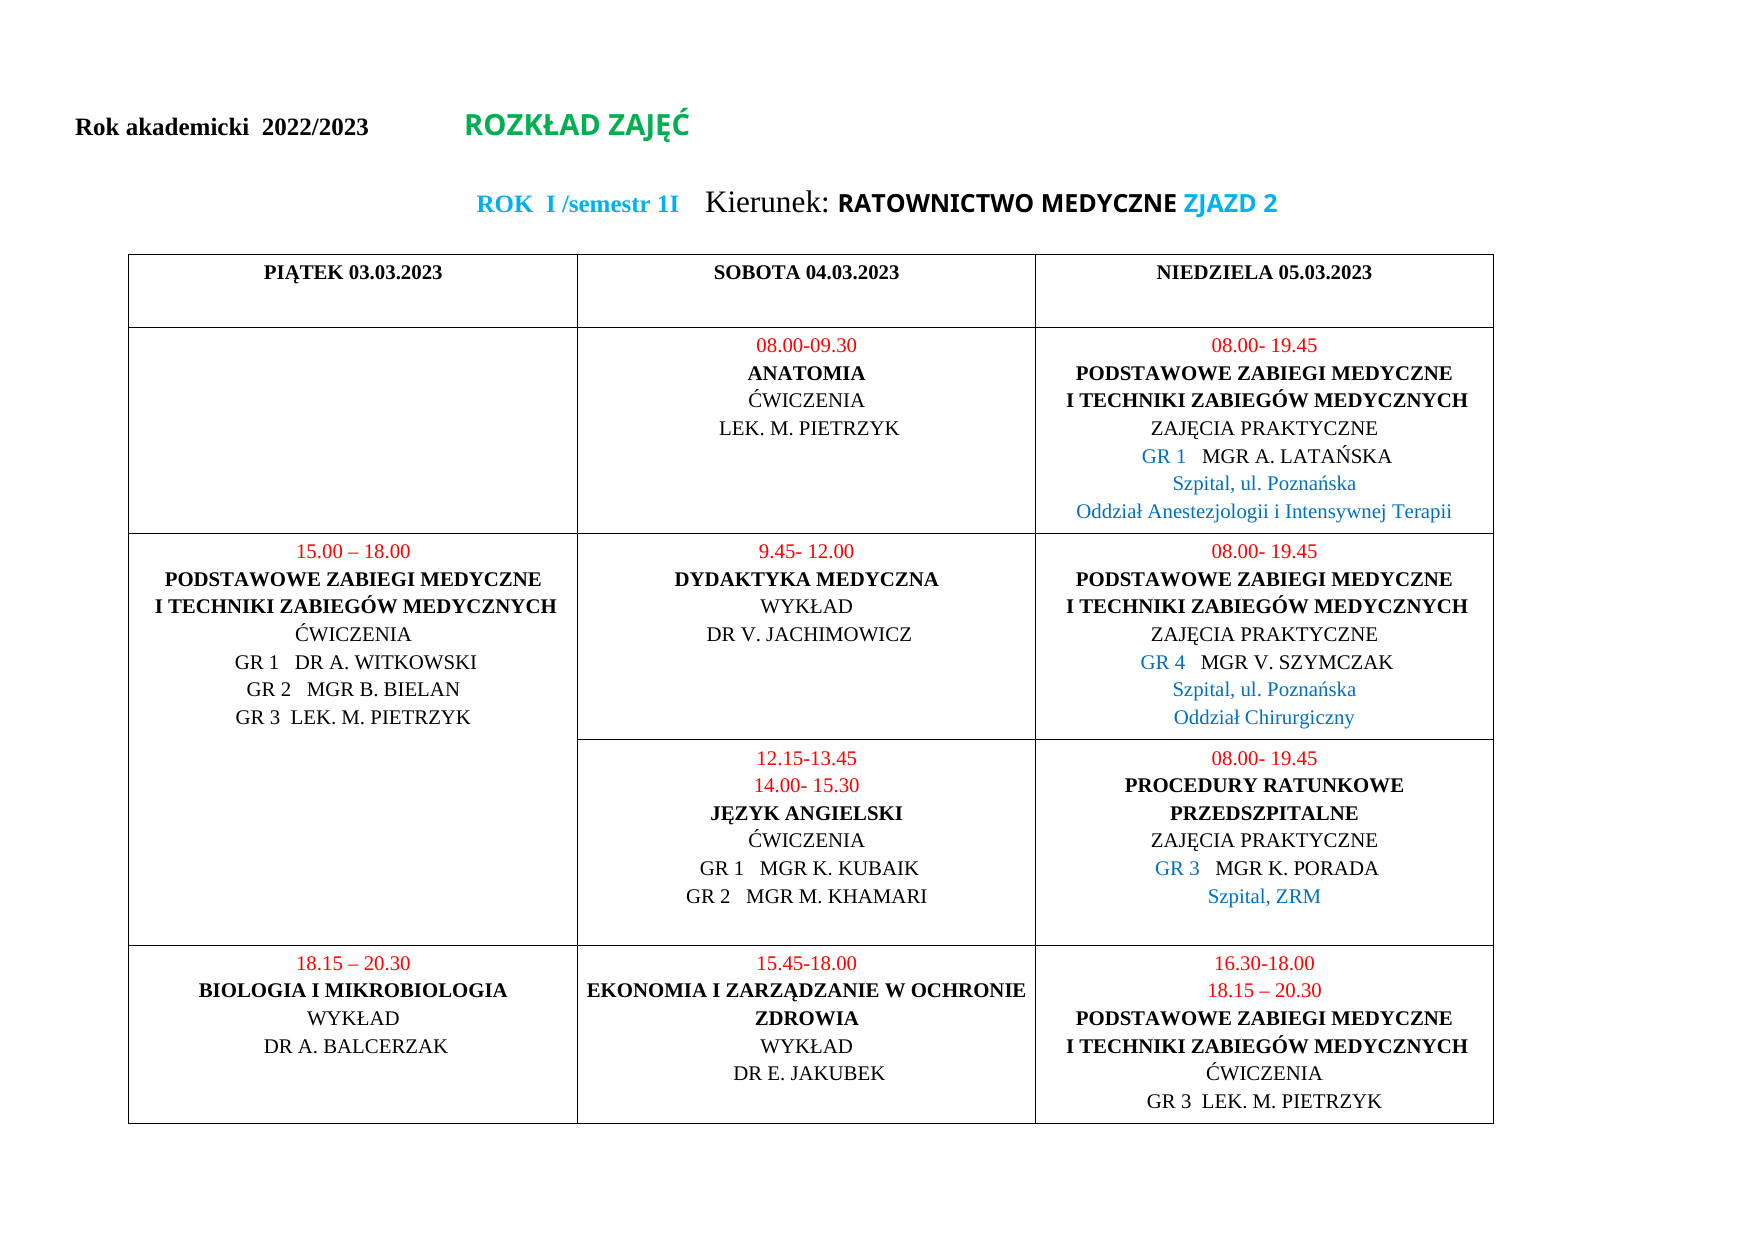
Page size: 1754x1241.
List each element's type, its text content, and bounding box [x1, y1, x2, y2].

table_cell 08.00- 19.45 PODSTAWOWE ZABIEGI MEDYCZNE I TECHNIKI ZABIEGÓW MEDYCZNYCH ZAJĘCIA PRAKTYCZNE GR 1 MGR A. LATAŃSKA Szpital, ul. Poznańska Oddział Anestezjologii i Intensywnej Terapii [1036, 328, 1493, 533]
table_header PIĄTEK 03.03.2023 [129, 255, 577, 327]
table_cell 9.45- 12.00 DYDAKTYKA MEDYCZNA WYKŁAD DR V. JACHIMOWICZ [578, 534, 1035, 739]
text Rok akademicki 2022/2023 ROZKŁAD ZAJĘĆ [75, 104, 1679, 143]
table_cell 08.00- 19.45 PROCEDURY RATUNKOWE PRZEDSZPITALNE ZAJĘCIA PRAKTYCZNE GR 3 MGR K. PORADA Szpital, ZRM [1036, 740, 1493, 944]
table_cell 15.00 – 18.00 PODSTAWOWE ZABIEGI MEDYCZNE I TECHNIKI ZABIEGÓW MEDYCZNYCH ĆWICZENIA GR 1 DR A. WITKOWSKI GR 2 MGR B. BIELAN GR 3 LEK. M. PIETRZYK [129, 534, 577, 944]
table_cell 08.00- 19.45 PODSTAWOWE ZABIEGI MEDYCZNE I TECHNIKI ZABIEGÓW MEDYCZNYCH ZAJĘCIA PRAKTYCZNE GR 4 MGR V. SZYMCZAK Szpital, ul. Poznańska Oddział Chirurgiczny [1036, 534, 1493, 739]
table_cell 08.00-09.30 ANATOMIA ĆWICZENIA LEK. M. PIETRZYK [578, 328, 1035, 533]
table_header SOBOTA 04.03.2023 [578, 255, 1035, 327]
table_cell [129, 328, 577, 533]
table_cell 16.30-18.00 18.15 – 20.30 PODSTAWOWE ZABIEGI MEDYCZNE I TECHNIKI ZABIEGÓW MEDYCZNYCH ĆWICZENIA GR 3 LEK. M. PIETRZYK [1036, 946, 1493, 1123]
table_cell 12.15-13.45 14.00- 15.30 JĘZYK ANGIELSKI ĆWICZENIA GR 1 MGR K. KUBAIK GR 2 MGR M. KHAMARI [578, 740, 1035, 944]
table_cell 15.45-18.00 EKONOMIA I ZARZĄDZANIE W OCHRONIE ZDROWIA WYKŁAD DR E. JAKUBEK [578, 946, 1035, 1123]
table_header NIEDZIELA 05.03.2023 [1036, 255, 1493, 327]
text ROK I /semestr 1I Kierunek: RATOWNICTWO MEDYCZNE ZJAZD 2 [75, 183, 1679, 219]
table_cell 18.15 – 20.30 BIOLOGIA I MIKROBIOLOGIA WYKŁAD DR A. BALCERZAK [129, 946, 577, 1123]
